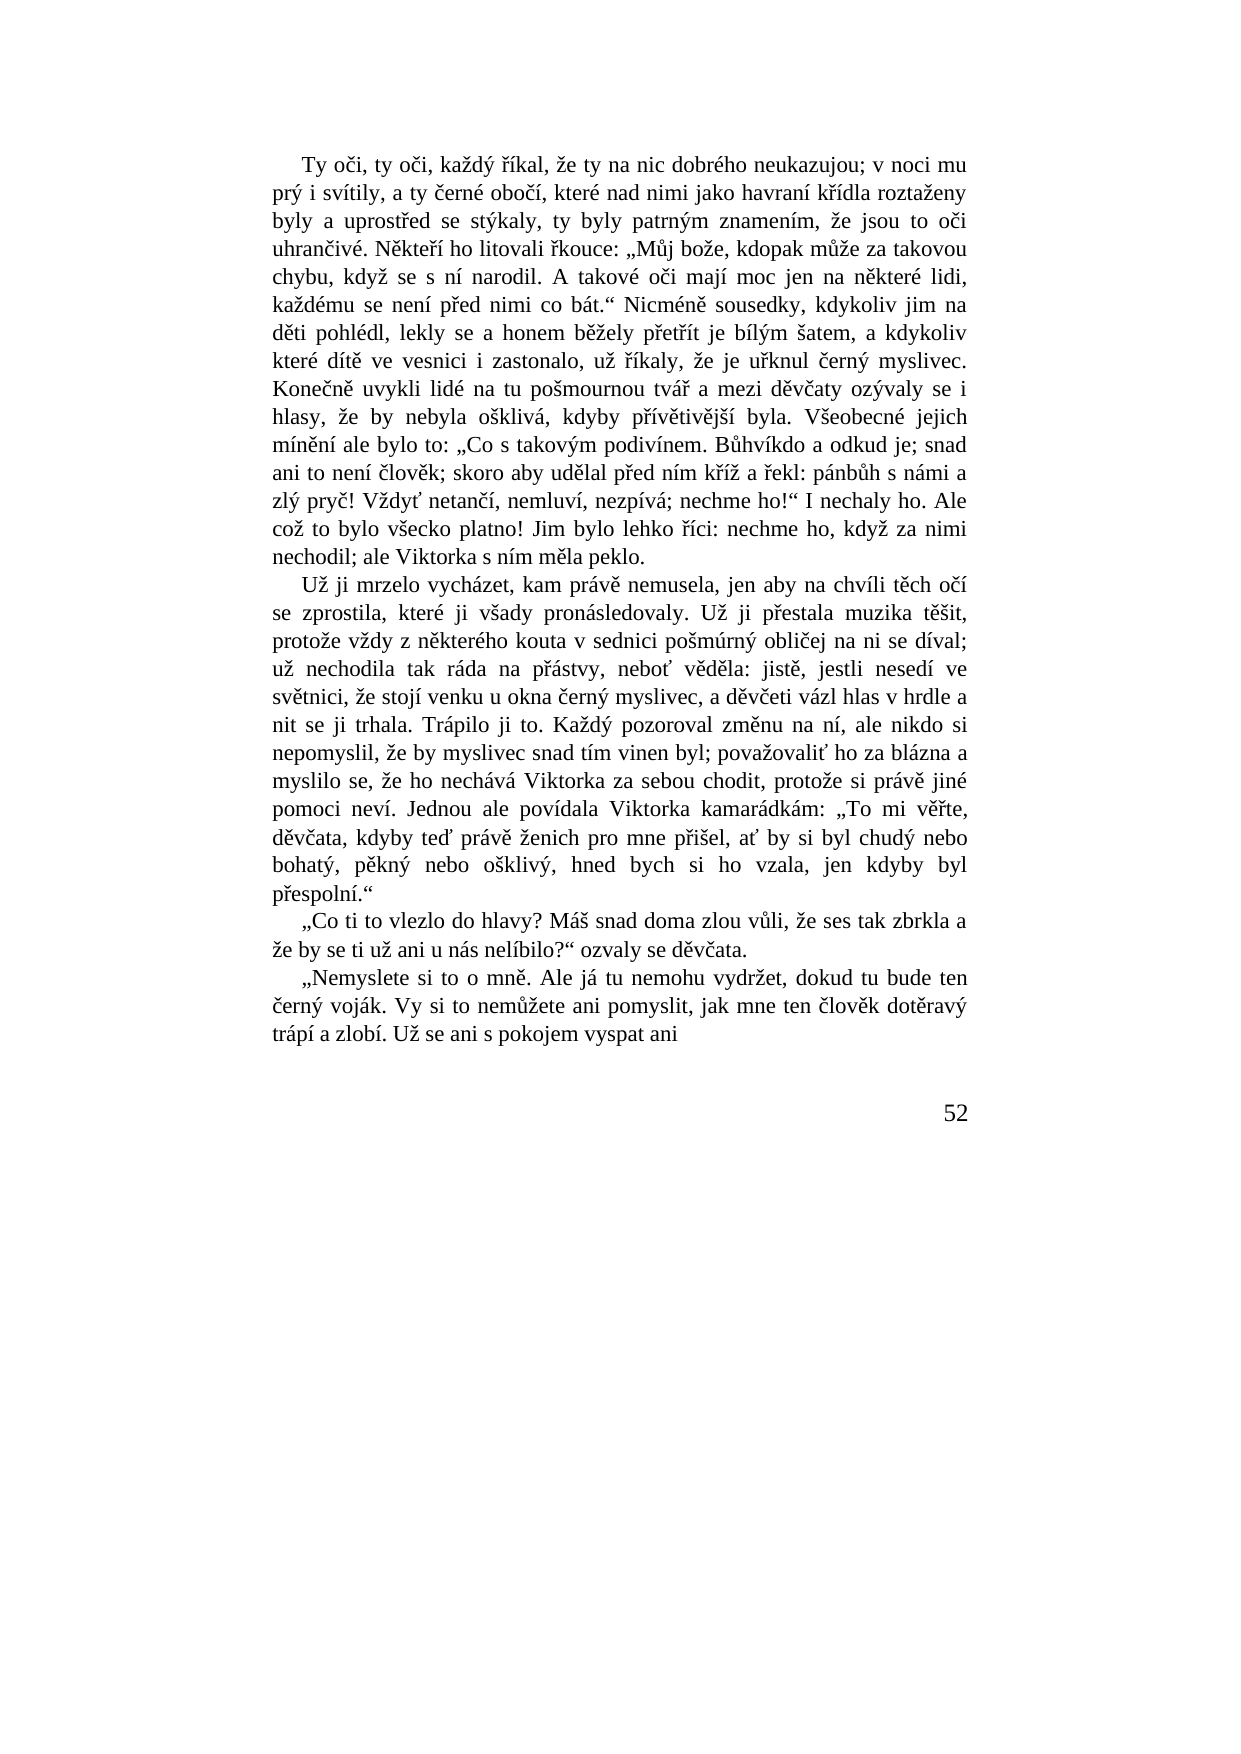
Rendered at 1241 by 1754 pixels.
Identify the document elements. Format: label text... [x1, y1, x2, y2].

text Ty oči, ty oči, každý říkal, že ty na nic dobrého neukazujou; v noci mu prý i svítily, a ty černé obočí, které nad nimi jako havraní křídla roztaženy byly a uprostřed se stýkaly, ty byly patrným znamením, že jsou to oči uhrančivé. Někteří ho litovali řkouce: „Můj bože, kdopak může za takovou chybu, když se s ní narodil. A takové oči mají moc jen na některé lidi, každému se není před nimi co bát.“ Nicméně sousedky, kdykoliv jim na děti pohlédl, lekly se a honem běžely přetřít je bílým šatem, a kdykoliv které dítě ve vesnici i zastonalo, už říkaly, že je uřknul černý myslivec. Konečně uvykli lidé na tu pošmournou tvář a mezi děvčaty ozývaly se i hlasy, že by nebyla ošklivá, kdyby přívětivější byla. Všeobecné jejich mínění ale bylo to: „Co s takovým podivínem. Bůhvíkdo a odkud je; snad ani to není člověk; skoro aby udělal před ním kříž a řekl: pánbůh s námi a zlý pryč! Vždyť netančí, nemluví, nezpívá; nechme ho!“ I nechaly ho. Ale což to bylo všecko platno! Jim bylo lehko říci: nechme ho, když za nimi nechodil; ale Viktorka s ním měla peklo. [272, 150, 968, 570]
text „Nemyslete si to o mně. Ale já tu nemohu vydržet, dokud tu bude ten černý voják. Vy si to nemůžete ani pomyslit, jak mne ten člověk dotěravý trápí a zlobí. Už se ani s pokojem vyspat ani [272, 963, 969, 1047]
text Už ji mrzelo vycházet, kam právě nemusela, jen aby na chvíli těch očí se zprostila, které ji všady pronásledovaly. Už ji přestala muzika těšit, protože vždy z některého kouta v sednici pošmúrný obličej na ni se díval; už nechodila tak ráda na přástvy, neboť věděla: jistě, jestli nesedí ve světnici, že stojí venku u okna černý myslivec, a děvčeti vázl hlas v hrdle a nit se ji trhala. Trápilo ji to. Každý pozoroval změnu na ní, ale nikdo si nepomyslil, že by myslivec snad tím vinen byl; považovaliť ho za blázna a myslilo se, že ho nechává Viktorka za sebou chodit, protože si právě jiné pomoci neví. Jednou ale povídala Viktorka kamarádkám: „To mi věřte, děvčata, kdyby teď právě ženich pro mne přišel, ať by si byl chudý nebo bohatý, pěkný nebo ošklivý, hned bych si ho vzala, jen kdyby byl přespolní.“ [272, 570, 969, 907]
text 52 [272, 1098, 968, 1126]
text „Co ti to vlezlo do hlavy? Máš snad doma zlou vůli, že ses tak zbrkla a že by se ti už ani u nás nelíbilo?“ ozvaly se děvčata. [272, 907, 968, 963]
